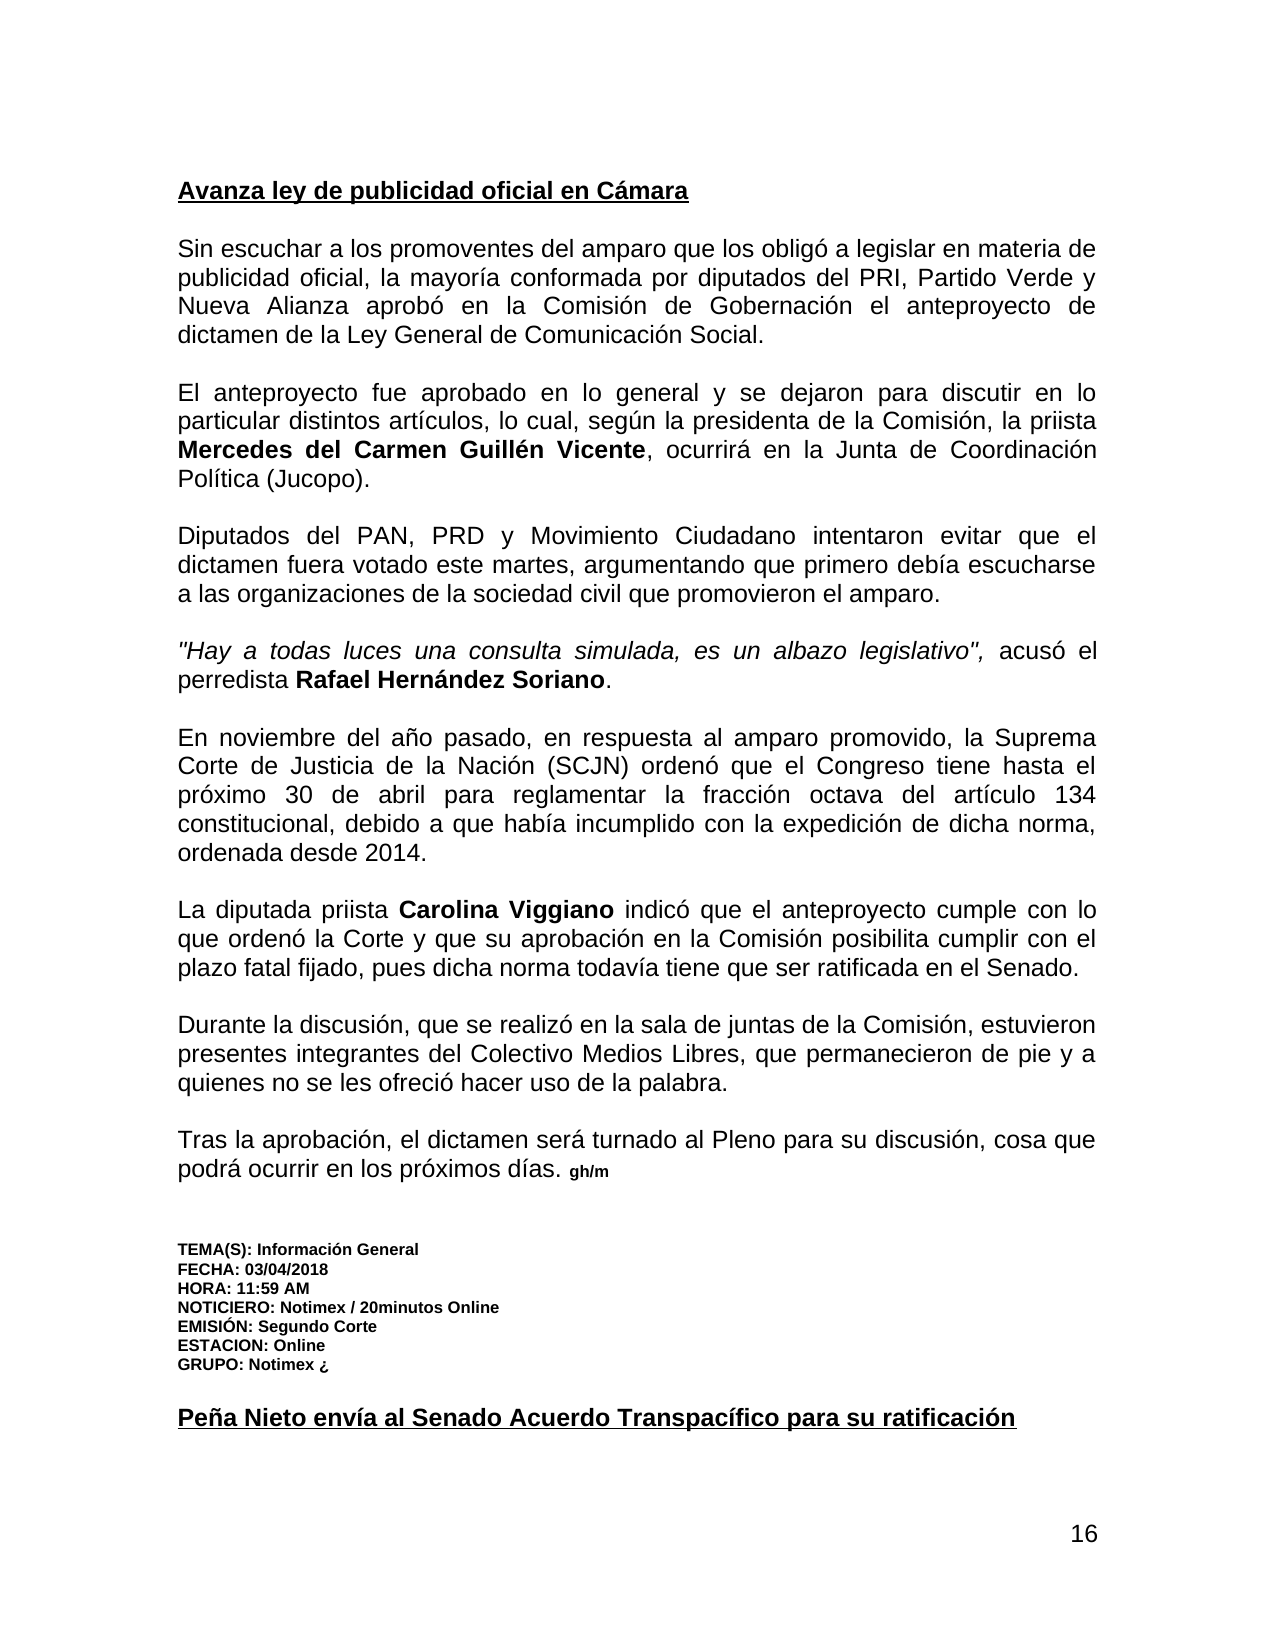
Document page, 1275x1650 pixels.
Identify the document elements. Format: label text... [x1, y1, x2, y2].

text Durante la discusión, que se realizó en la sala de juntas de la Comisión, estuvieron presentes integrantes del Colectivo Medios Libres, que permanecieron de pie y a quienes no se les ofreció hacer uso de la palabra. [177, 1010, 1098, 1096]
text EMISIÓN: Segundo Corte [177, 1317, 1098, 1336]
text "Hay a todas luces una consulta simulada, es un albazo legislativo", acusó el perredista Rafael Hernández Soriano. [177, 636, 1098, 694]
text NOTICIERO: Notimex / 20minutos Online [177, 1298, 1098, 1317]
text FECHA: 03/04/2018 [177, 1259, 1098, 1278]
text La diputada priista Carolina Viggiano indicó que el anteproyecto cumple con lo que ordenó la Corte y que su aprobación en la Comisión posibilita cumplir con el plazo fatal fijado, pues dicha norma todavía tiene que ser ratificada en el Senado. [177, 895, 1098, 981]
text ESTACION: Online [177, 1336, 1098, 1355]
text Diputados del PAN, PRD y Movimiento Ciudadano intentaron evitar que el dictamen fuera votado este martes, argumentando que primero debía escucharse a las organizaciones de la sociedad civil que promovieron el amparo. [177, 521, 1098, 608]
text Avanza ley de publicidad oficial en Cámara [177, 176, 1098, 205]
text HORA: 11:59 AM [177, 1278, 1098, 1298]
text Tras la aprobación, el dictamen será turnado al Pleno para su discusión, cosa que podrá ocurrir en los próximos días. gh/m [177, 1125, 1098, 1183]
text En noviembre del año pasado, en respuesta al amparo promovido, la Suprema Corte de Justicia de la Nación (SCJN) ordenó que el Congreso tiene hasta el próximo 30 de abril para reglamentar la fracción octava del artículo 134 constitucional, debido a que había incumplido con la expedición de dicha norma, ordenada desde 2014. [177, 723, 1098, 866]
text El anteproyecto fue aprobado en lo general y se dejaron para discutir en lo particular distintos artículos, lo cual, según la presidenta de la Comisión, la priista Mercedes del Carmen Guillén Vicente, ocurrirá en la Junta de Coordinación Política (Jucopo). [177, 378, 1098, 493]
text TEMA(S): Información General [177, 1240, 1098, 1259]
text GRUPO: Notimex ¿ [177, 1355, 1098, 1374]
text Peña Nieto envía al Senado Acuerdo Transpacífico para su ratificación [177, 1403, 1098, 1432]
text Sin escuchar a los promoventes del amparo que los obligó a legislar en materia de publicidad oficial, la mayoría conformada por diputados del PRI, Partido Verde y Nueva Alianza aprobó en la Comisión de Gobernación el anteproyecto de dictamen de la Ley General de Comunicación Social. [177, 234, 1098, 349]
